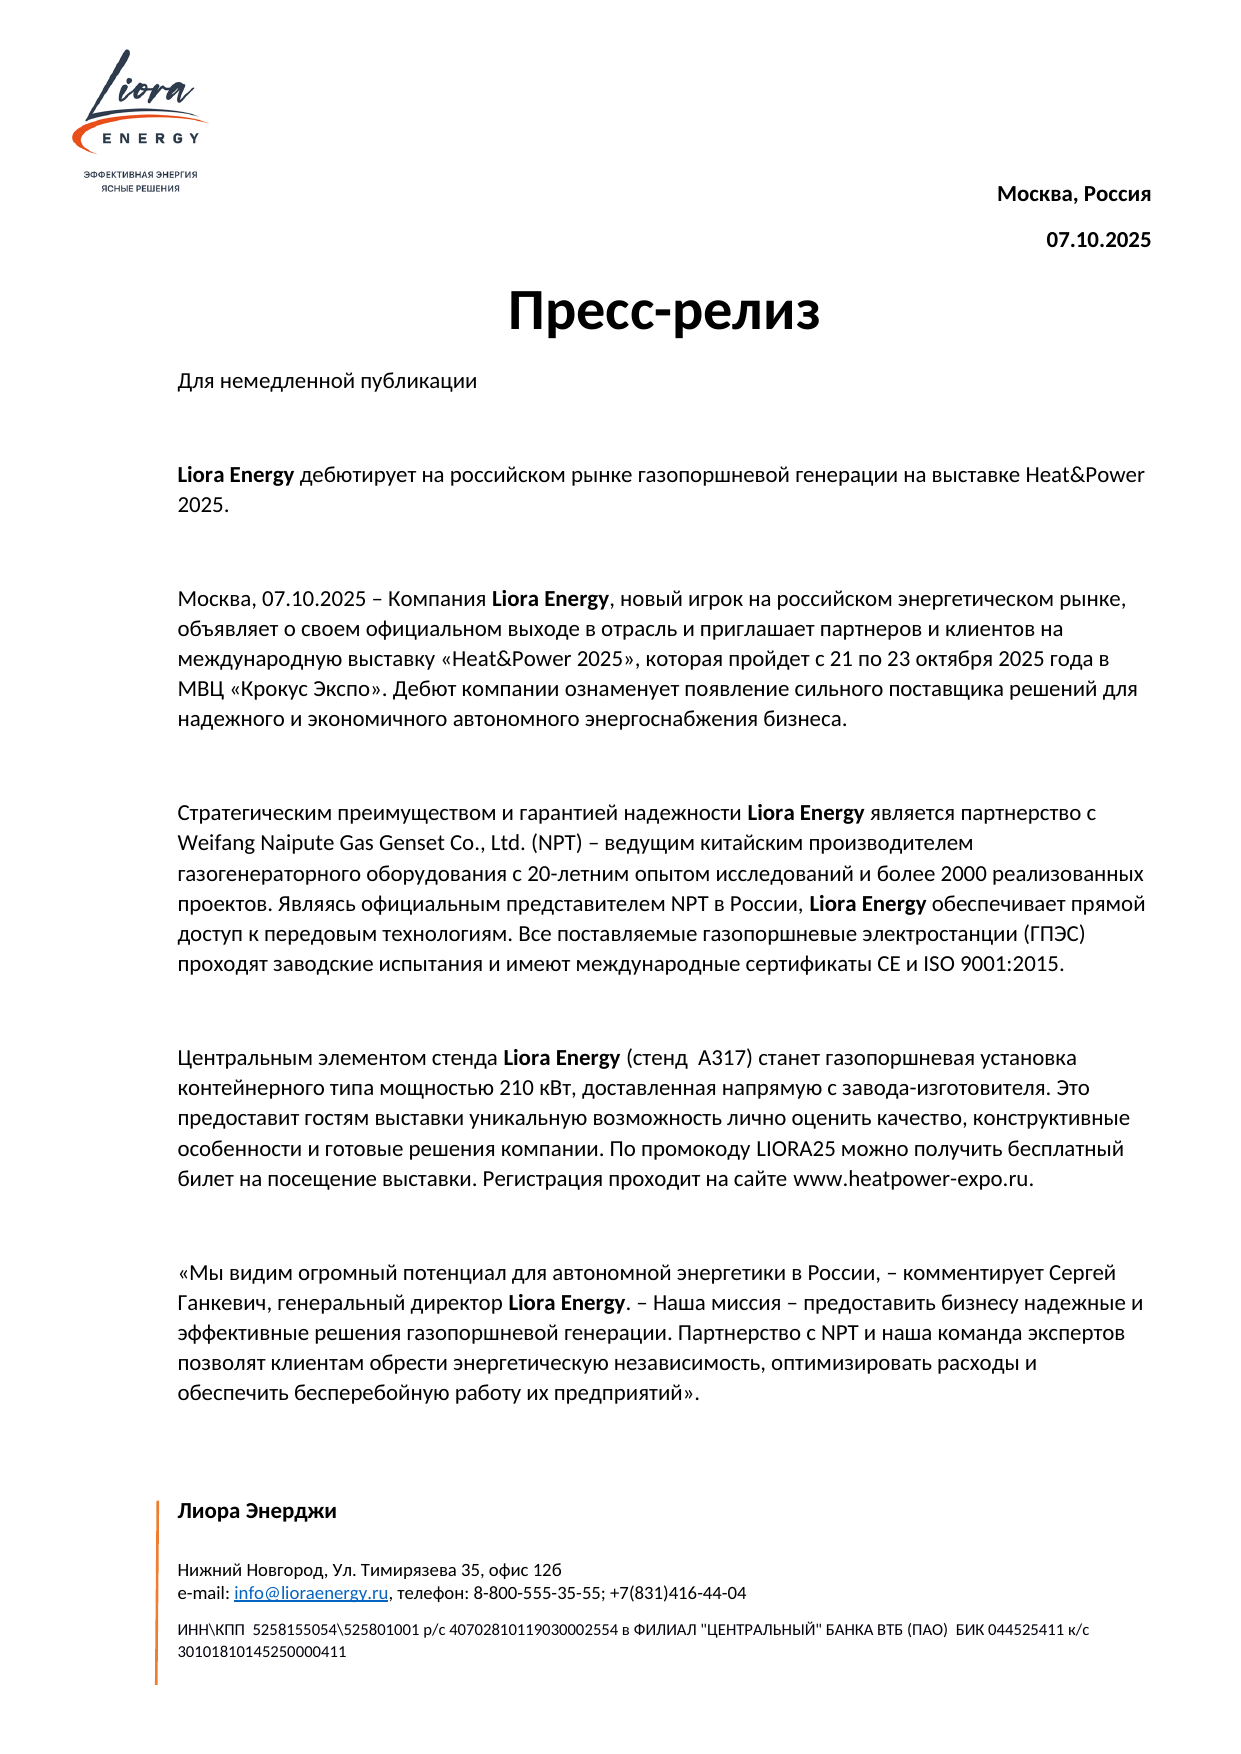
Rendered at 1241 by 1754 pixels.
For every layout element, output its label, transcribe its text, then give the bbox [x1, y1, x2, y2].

text Пресс-релиз [177, 272, 1152, 344]
text «Мы видим огромный потенциал для автономной энергетики в России, – комментирует Сергей Ганкевич, генеральный директор Liora Energy. – Наша миссия – предоставить бизнесу надежные и эффективные решения газопоршневой генерации. Партнерство с NPT и наша команда экспертов позволят клиентам обрести энергетическую независимость, оптимизировать расходы и обеспечить бесперебойную работу их предприятий». [177, 1258, 1152, 1407]
text Liora Energy дебютирует на российском рынке газопоршневой генерации на выставке Heat&Power 2025. [177, 460, 1152, 518]
text Для немедленной публикации [177, 366, 1152, 394]
text Центральным элементом стенда Liora Energy (стенд А317) станет газопоршневая установка контейнерного типа мощностью 210 кВт, доставленная напрямую с завода-изготовителя. Это предоставит гостям выставки уникальную возможность лично оценить качество, конструктивные особенности и готовые решения компании. По промокоду LIORA25 можно получить бесплатный билет на посещение выставки. Регистрация проходит на сайте www.heatpower-expo.ru. [177, 1043, 1152, 1192]
text Москва, 07.10.2025 – Компания Liora Energy, новый игрок на российском энергетическом рынке, объявляет о своем официальном выходе в отрасль и приглашает партнеров и клиентов на международную выставку «Heat&Power 2025», которая пройдет с 21 по 23 октября 2025 года в МВЦ «Крокус Экспо». Дебют компании ознаменует появление сильного поставщика решений для надежного и экономичного автономного энергоснабжения бизнеса. [177, 584, 1152, 733]
text Стратегическим преимуществом и гарантией надежности Liora Energy является партнерство с Weifang Naipute Gas Genset Co., Ltd. (NPT) – ведущим китайским производителем газогенераторного оборудования с 20-летним опытом исследований и более 2000 реализованных проектов. Являясь официальным представителем NPT в России, Liora Energy обеспечивает прямой доступ к передовым технологиям. Все поставляемые газопоршневые электростанции (ГПЭС) проходят заводские испытания и имеют международные сертификаты CE и ISO 9001:2015. [177, 798, 1152, 977]
picture [18, 0, 211, 193]
text Москва, Россия [177, 179, 1152, 207]
text 07.10.2025 [177, 226, 1152, 254]
